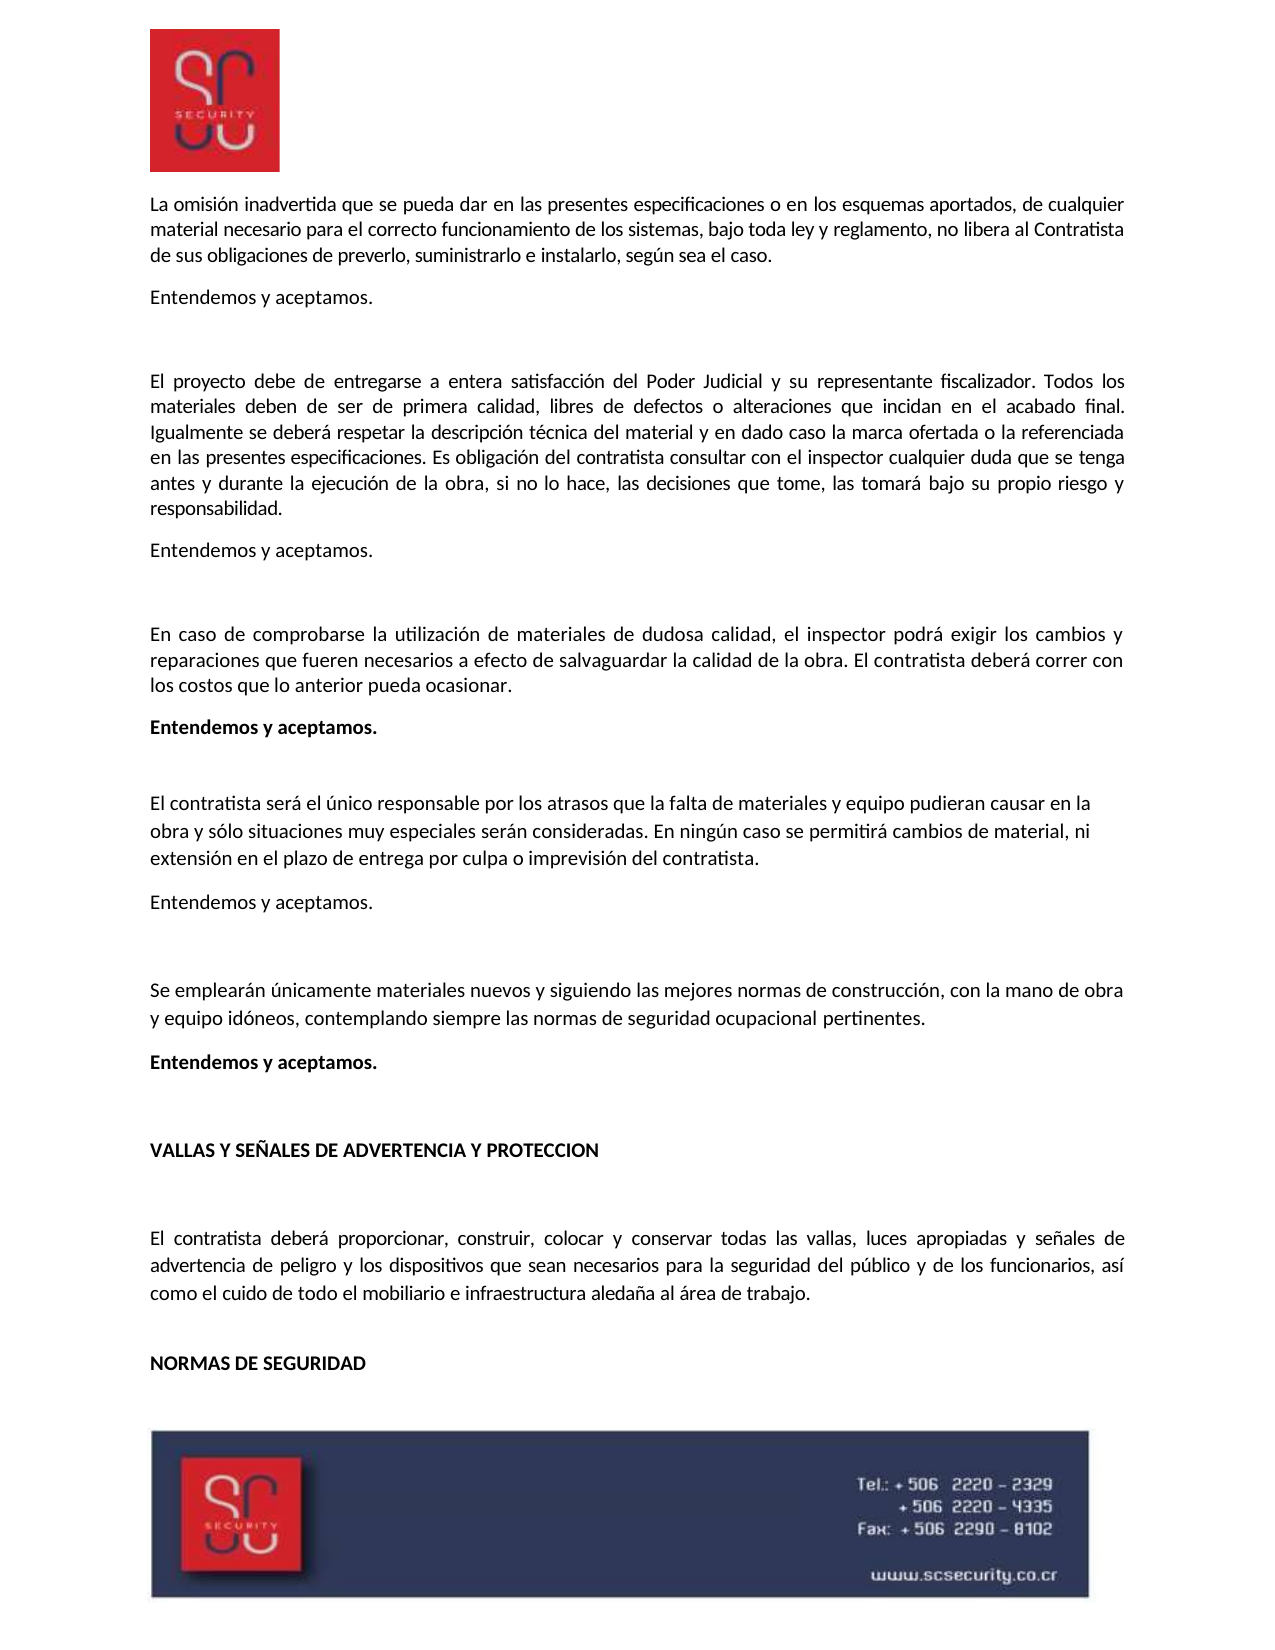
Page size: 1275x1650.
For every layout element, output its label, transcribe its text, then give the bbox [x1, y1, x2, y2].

text El contratista deberá proporcionar, construir, colocar y conservar todas las vallas, luces apropiadas y señales de advertencia de peligro y los dispositivos que sean necesarios para la seguridad del público y de los funcionarios, así como el cuido de todo el mobiliario e infraestructura aledaña al área de trabajo. [150, 1225, 1125, 1305]
text La omisión inadvertida que se pueda dar en las presentes especificaciones o en los esquemas aportados, de cualquier material necesario para el correcto funcionamiento de los sistemas, bajo toda ley y reglamento, no libera al Contratista de sus obligaciones de preverlo, suministrarlo e instalarlo, según sea el caso. [150, 191, 1125, 267]
picture [150, 29, 280, 172]
text VALLAS Y SEÑALES DE ADVERTENCIA Y PROTECCION [150, 1137, 1254, 1162]
text Entendemos y aceptamos. [150, 284, 1254, 309]
text NORMAS DE SEGURIDAD [150, 1350, 1254, 1375]
text Entendemos y aceptamos. [150, 714, 1254, 739]
text Entendemos y aceptamos. [150, 1049, 1254, 1074]
text Entendemos y aceptamos. [150, 537, 1254, 563]
text Se emplearán únicamente materiales nuevos y siguiendo las mejores normas de construcción, con la mano de obra y equipo idóneos, contemplando siempre las normas de seguridad ocupacional pertinentes. [150, 977, 1123, 1030]
text Entendemos y aceptamos. [150, 889, 1254, 914]
picture [146, 1428, 1100, 1604]
text El contratista será el único responsable por los atrasos que la falta de materiales y equipo pudieran causar en la obra y sólo situaciones muy especiales serán consideradas. En ningún caso se permitirá cambios de material, ni extensión en el plazo de entrega por culpa o imprevisión del contratista. [150, 790, 1093, 871]
text En caso de comprobarse la utilización de materiales de dudosa calidad, el inspector podrá exigir los cambios y reparaciones que fueren necesarios a efecto de salvaguardar la calidad de la obra. El contratista deberá correr con los costos que lo anterior pueda ocasionar. [150, 622, 1126, 698]
text El proyecto debe de entregarse a entera satisfacción del Poder Judicial y su representante fiscalizador. Todos los materiales deben de ser de primera calidad, libres de defectos o alteraciones que incidan en el acabado final. Igualmente se deberá respetar la descripción técnica del material y en dado caso la marca ofertada o la referenciada en las presentes especificaciones. Es obligación del contratista consultar con el inspector cualquier duda que se tenga antes y durante la ejecución de la obra, si no lo hace, las decisiones que tome, las tomará bajo su propio riesgo y responsabilidad. [150, 368, 1126, 521]
